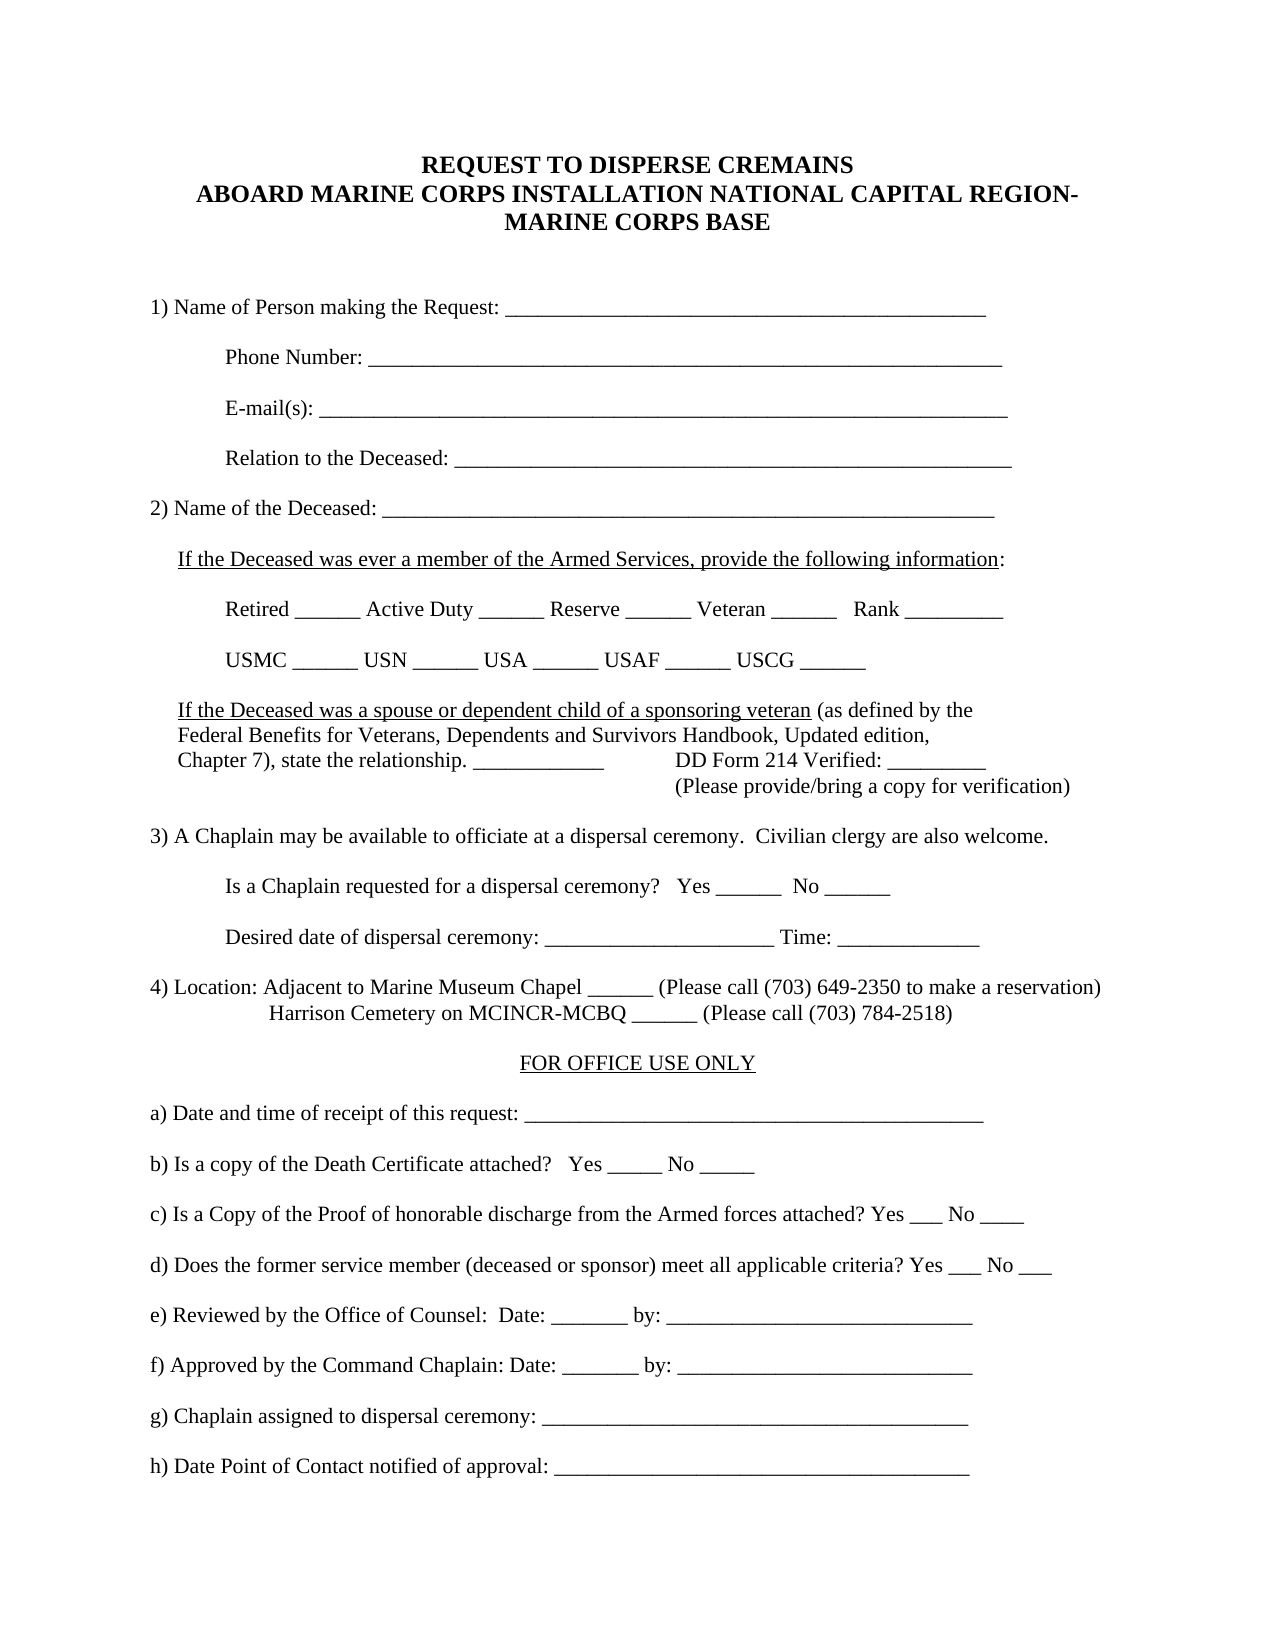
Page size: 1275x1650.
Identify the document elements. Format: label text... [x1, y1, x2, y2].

text (Please provide/bring a copy for verification) [150, 773, 1125, 798]
text b) Is a copy of the Death Certificate attached? Yes _____ No _____ [150, 1151, 1125, 1176]
text f) Approved by the Command Chaplain: Date: _______ by: ___________________________ [150, 1352, 1125, 1378]
text Phone Number: __________________________________________________________ [150, 344, 1125, 369]
text Harrison Cemetery on MCINCR-MCBQ ______ (Please call (703) 784-2518) [150, 999, 1125, 1025]
text 3) A Chaplain may be available to officiate at a dispersal ceremony. Civilian clergy are also welcome. [150, 823, 1125, 848]
text h) Date Point of Contact notified of approval: ______________________________________ [150, 1453, 1125, 1478]
text Relation to the Deceased: ___________________________________________________ [150, 445, 1125, 470]
text e) Reviewed by the Office of Counsel: Date: _______ by: ____________________________ [150, 1302, 1125, 1327]
text 1) Name of Person making the Request: ____________________________________________ [150, 294, 1125, 319]
text FOR OFFICE USE ONLY [150, 1050, 1125, 1075]
text 4) Location: Adjacent to Marine Museum Chapel ______ (Please call (703) 649-2350 to make a reservation) [150, 974, 1125, 999]
text d) Does the former service member (deceased or sponsor) meet all applicable criteria? Yes ___ No ___ [150, 1252, 1125, 1277]
text REQUEST TO DISPERSE CREMAINS [150, 150, 1125, 179]
text g) Chaplain assigned to dispersal ceremony: _______________________________________ [150, 1403, 1125, 1428]
text Chapter 7), state the relationship. ____________ DD Form 214 Verified: _________ [150, 747, 1125, 773]
text ABOARD MARINE CORPS INSTALLATION NATIONAL CAPITAL REGION-MARINE CORPS BASE [150, 179, 1125, 236]
text If the Deceased was ever a member of the Armed Services, provide the following information: [150, 546, 1125, 571]
text c) Is a Copy of the Proof of honorable discharge from the Armed forces attached? Yes ___ No ____ [150, 1201, 1125, 1226]
text Federal Benefits for Veterans, Dependents and Survivors Handbook, Updated edition, [150, 722, 1125, 747]
text a) Date and time of receipt of this request: __________________________________________ [150, 1100, 1125, 1126]
text If the Deceased was a spouse or dependent child of a sponsoring veteran (as defined by the [150, 697, 1125, 722]
text Retired ______ Active Duty ______ Reserve ______ Veteran ______ Rank _________ [150, 596, 1125, 621]
text E-mail(s): _______________________________________________________________ [150, 394, 1125, 420]
text Desired date of dispersal ceremony: _____________________ Time: _____________ [150, 924, 1125, 949]
text USMC ______ USN ______ USA ______ USAF ______ USCG ______ [150, 647, 1125, 672]
text Is a Chaplain requested for a dispersal ceremony? Yes ______ No ______ [150, 873, 1125, 899]
text 2) Name of the Deceased: ________________________________________________________ [150, 495, 1125, 521]
